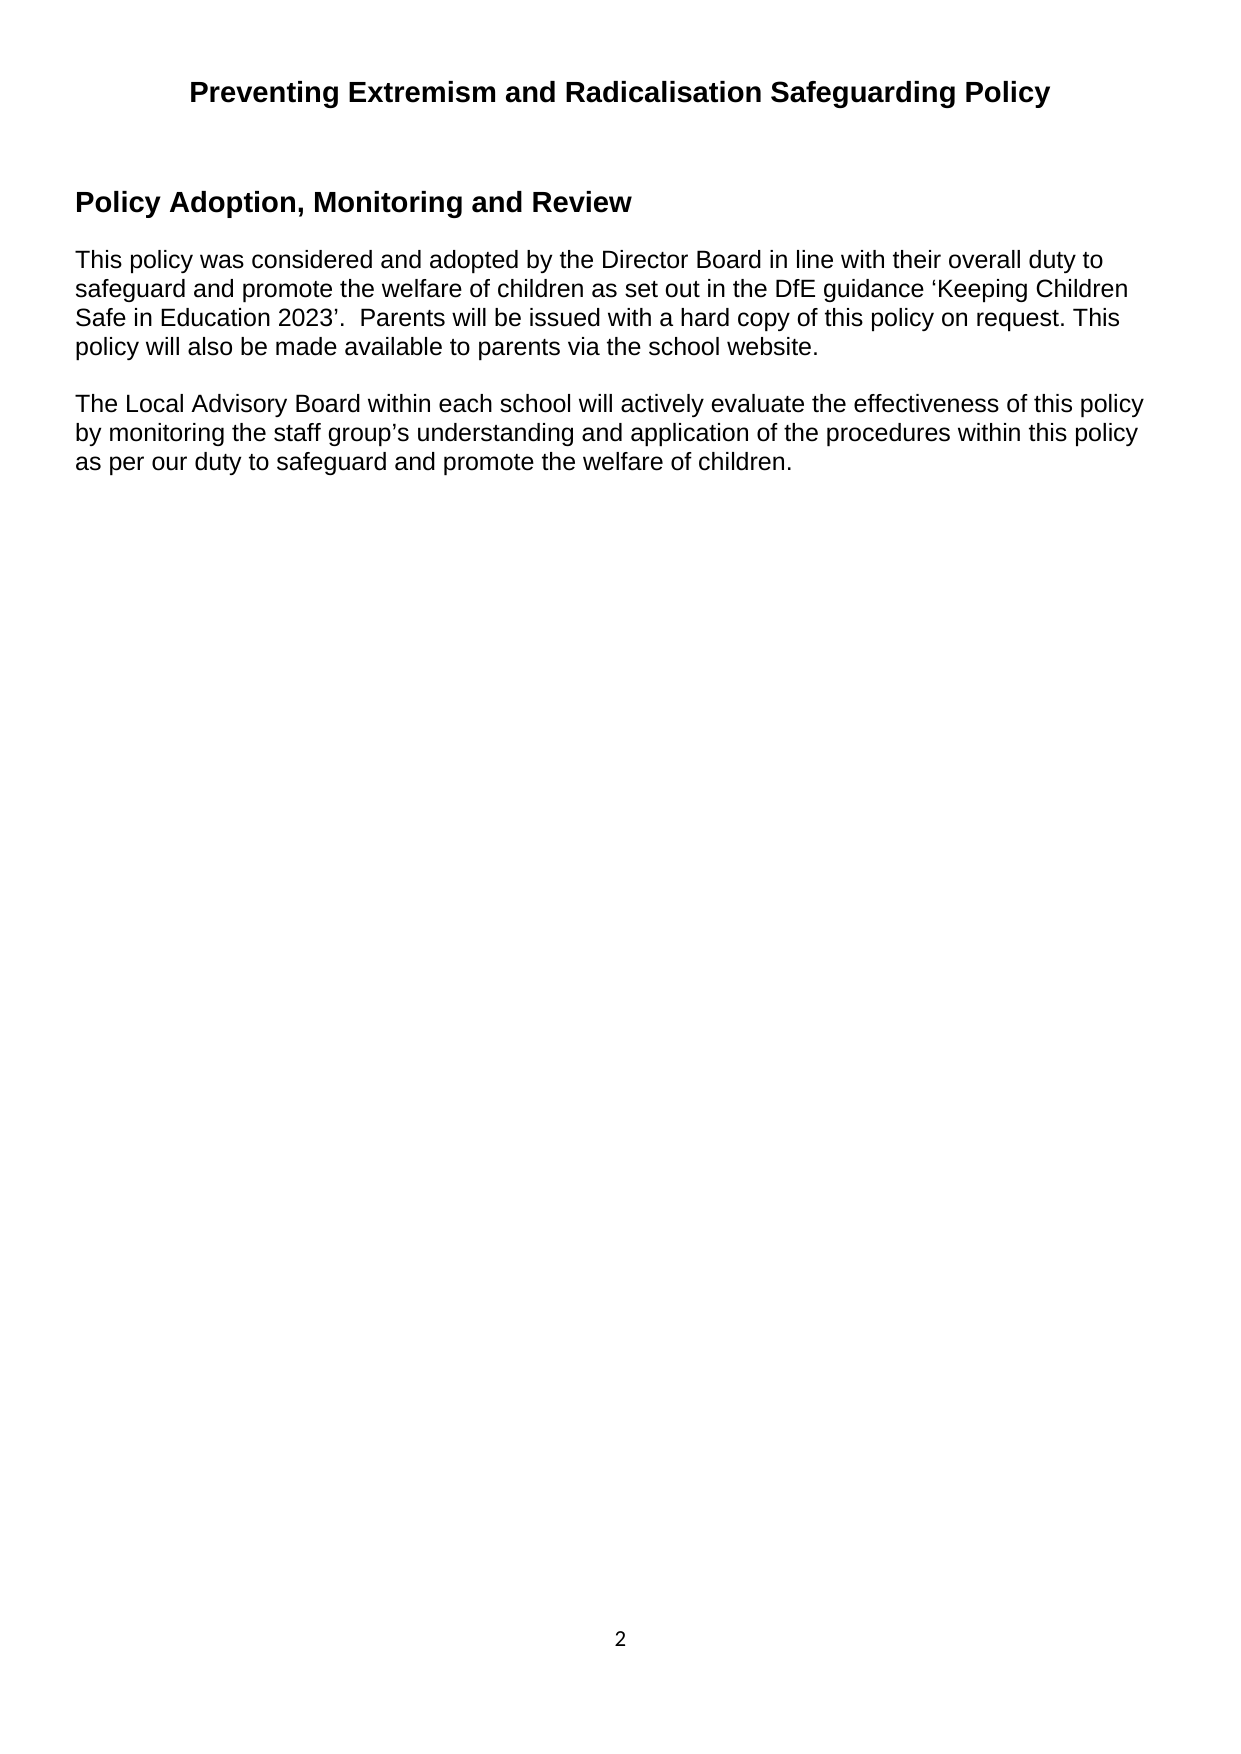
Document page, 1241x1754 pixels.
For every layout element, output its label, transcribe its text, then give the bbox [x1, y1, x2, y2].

text Policy Adoption, Monitoring and Review [75, 185, 1165, 219]
text The Local Advisory Board within each school will actively evaluate the effectiveness of this policy by monitoring the staff group’s understanding and application of the procedures within this policy as per our duty to safeguard and promote the welfare of children. [75, 389, 1165, 475]
text Preventing Extremism and Radicalisation Safeguarding Policy [75, 75, 1165, 108]
text This policy was considered and adopted by the Director Board in line with their overall duty to safeguard and promote the welfare of children as set out in the DfE guidance ‘Keeping Children Safe in Education 2023’. Parents will be issued with a hard copy of this policy on request. This policy will also be made available to parents via the school website. [75, 245, 1165, 360]
